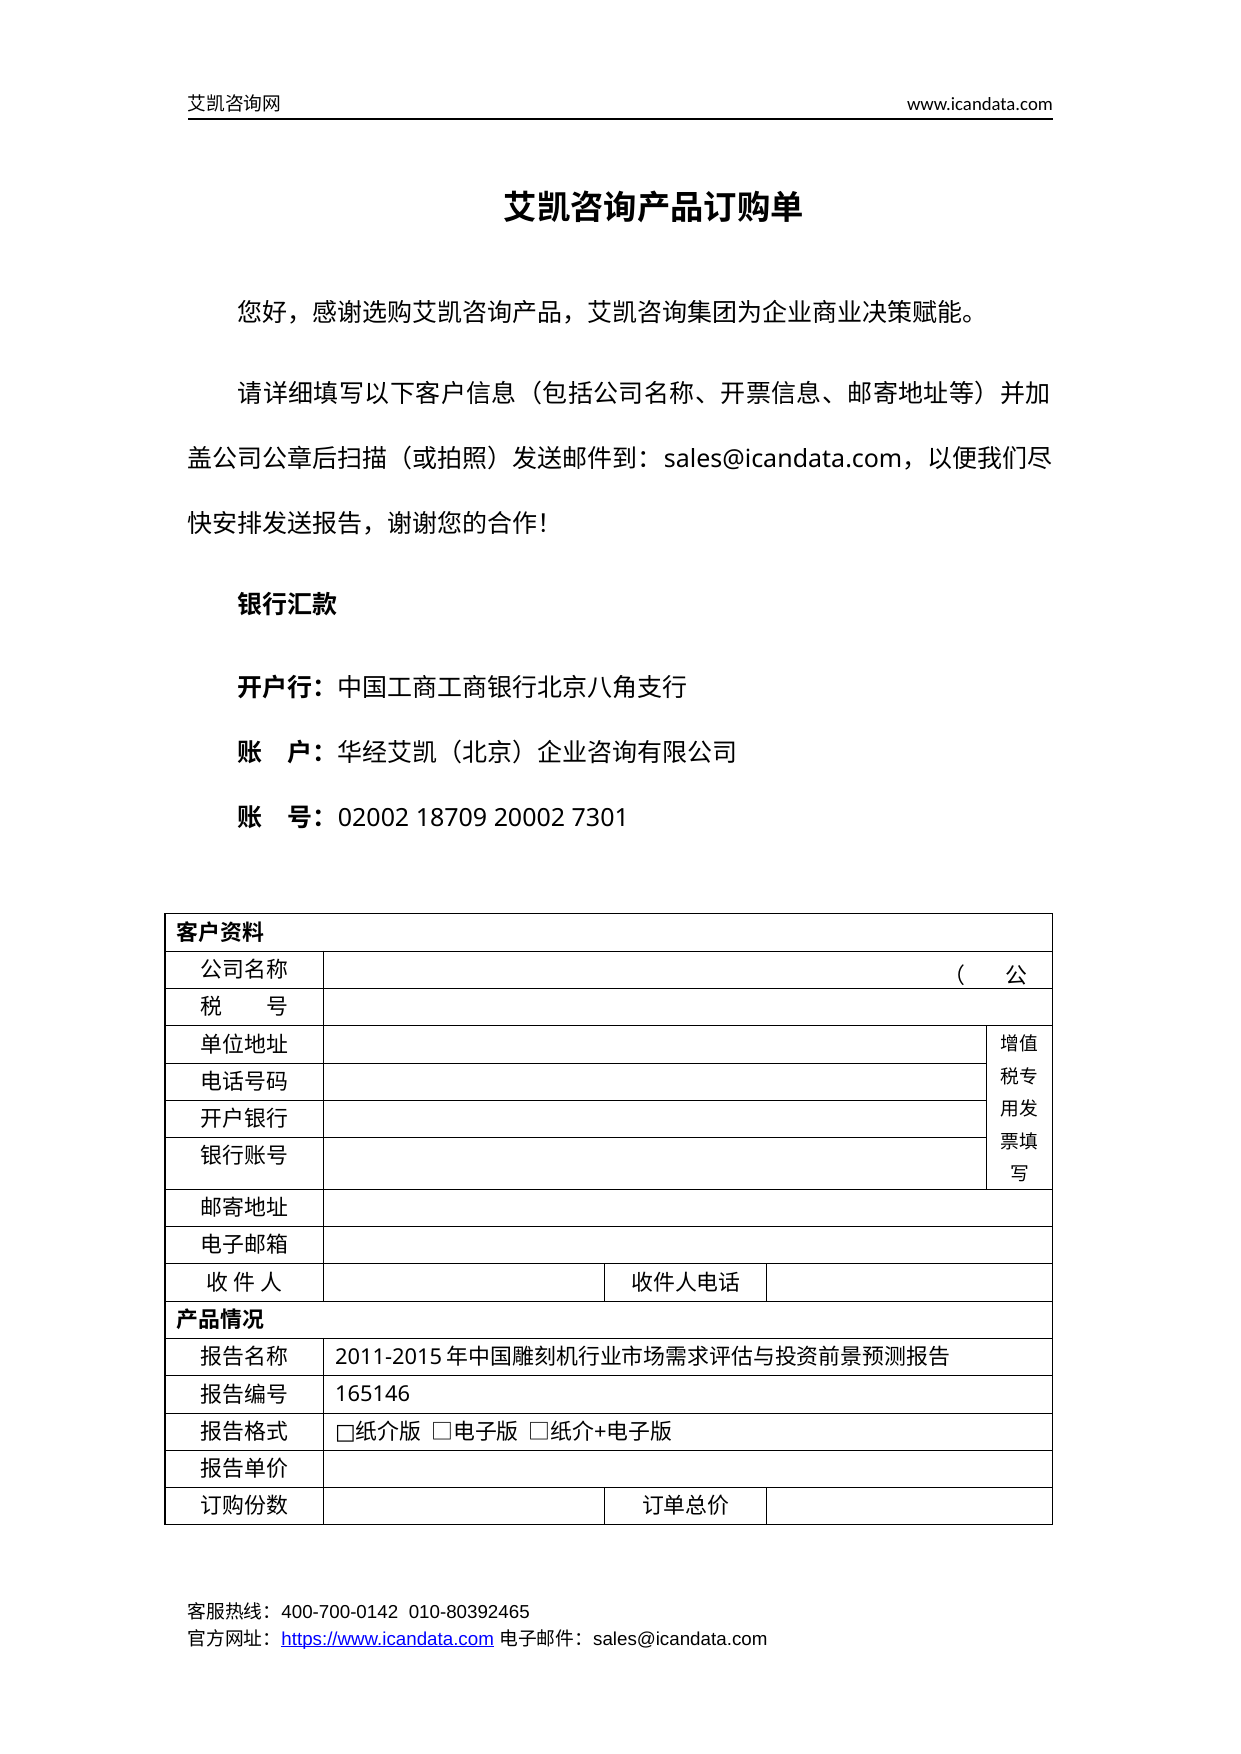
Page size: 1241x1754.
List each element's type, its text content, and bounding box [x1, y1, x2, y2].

table_cell [767, 1264, 1052, 1301]
table_cell 公司名称 [166, 952, 323, 988]
table_cell 电话号码 [166, 1064, 323, 1100]
table_cell 报告单价 [166, 1451, 323, 1487]
table_header 客户资料 [166, 914, 1052, 951]
table_cell 2011-2015年中国雕刻机行业市场需求评估与投资前景预测报告 [324, 1339, 1052, 1375]
table_cell [324, 989, 1052, 1025]
table_cell 产品情况 [166, 1302, 1052, 1338]
table_cell 增值税专用发票填写 [987, 1026, 1052, 1189]
table_cell □纸介版 □电子版 □纸介+电子版 [324, 1414, 1052, 1450]
table_cell 银行账号 [166, 1138, 323, 1189]
table_cell 报告格式 [166, 1414, 323, 1450]
table_cell 单位地址 [166, 1026, 323, 1062]
text 请详细填写以下客户信息（包括公司名称、开票信息、邮寄地址等）并加盖公司公章后扫描（或拍照）发送邮件到：sales@icandata.com，以便我们尽快安排发送报告，谢谢您的合作！ [187, 359, 1053, 554]
table_cell 税 号 [166, 989, 323, 1025]
table_cell 订单总价 [605, 1488, 766, 1524]
table_cell 订购份数 [166, 1488, 323, 1524]
table_cell 电子邮箱 [166, 1227, 323, 1263]
table_cell [324, 1227, 1052, 1263]
text 账 户：华经艾凯（北京）企业咨询有限公司 [187, 718, 1053, 783]
table_cell [324, 1190, 1052, 1226]
table_cell [324, 952, 1052, 988]
text 银行汇款 [187, 570, 1053, 635]
table_cell [767, 1488, 1052, 1524]
table_cell [324, 1138, 986, 1189]
table_cell [324, 1101, 986, 1137]
table_cell 报告名称 [166, 1339, 323, 1375]
table_cell 开户银行 [166, 1101, 323, 1137]
table_cell [324, 1064, 986, 1100]
text 开户行：中国工商工商银行北京八角支行 [187, 653, 1053, 718]
table_cell 报告编号 [166, 1376, 323, 1412]
table_cell [324, 1264, 604, 1301]
text 您好，感谢选购艾凯咨询产品，艾凯咨询集团为企业商业决策赋能。 [187, 278, 1053, 343]
table_cell [324, 1026, 986, 1062]
table_cell 收 件 人 [166, 1264, 323, 1301]
text 艾凯咨询产品订购单 [187, 172, 1053, 237]
table_cell 收件人电话 [605, 1264, 766, 1301]
table_cell 邮寄地址 [166, 1190, 323, 1226]
table_cell [324, 1488, 604, 1524]
text 账 号：02002 18709 20002 7301 [187, 783, 1053, 848]
table_cell 165146 [324, 1376, 1052, 1412]
table_cell [324, 1451, 1052, 1487]
